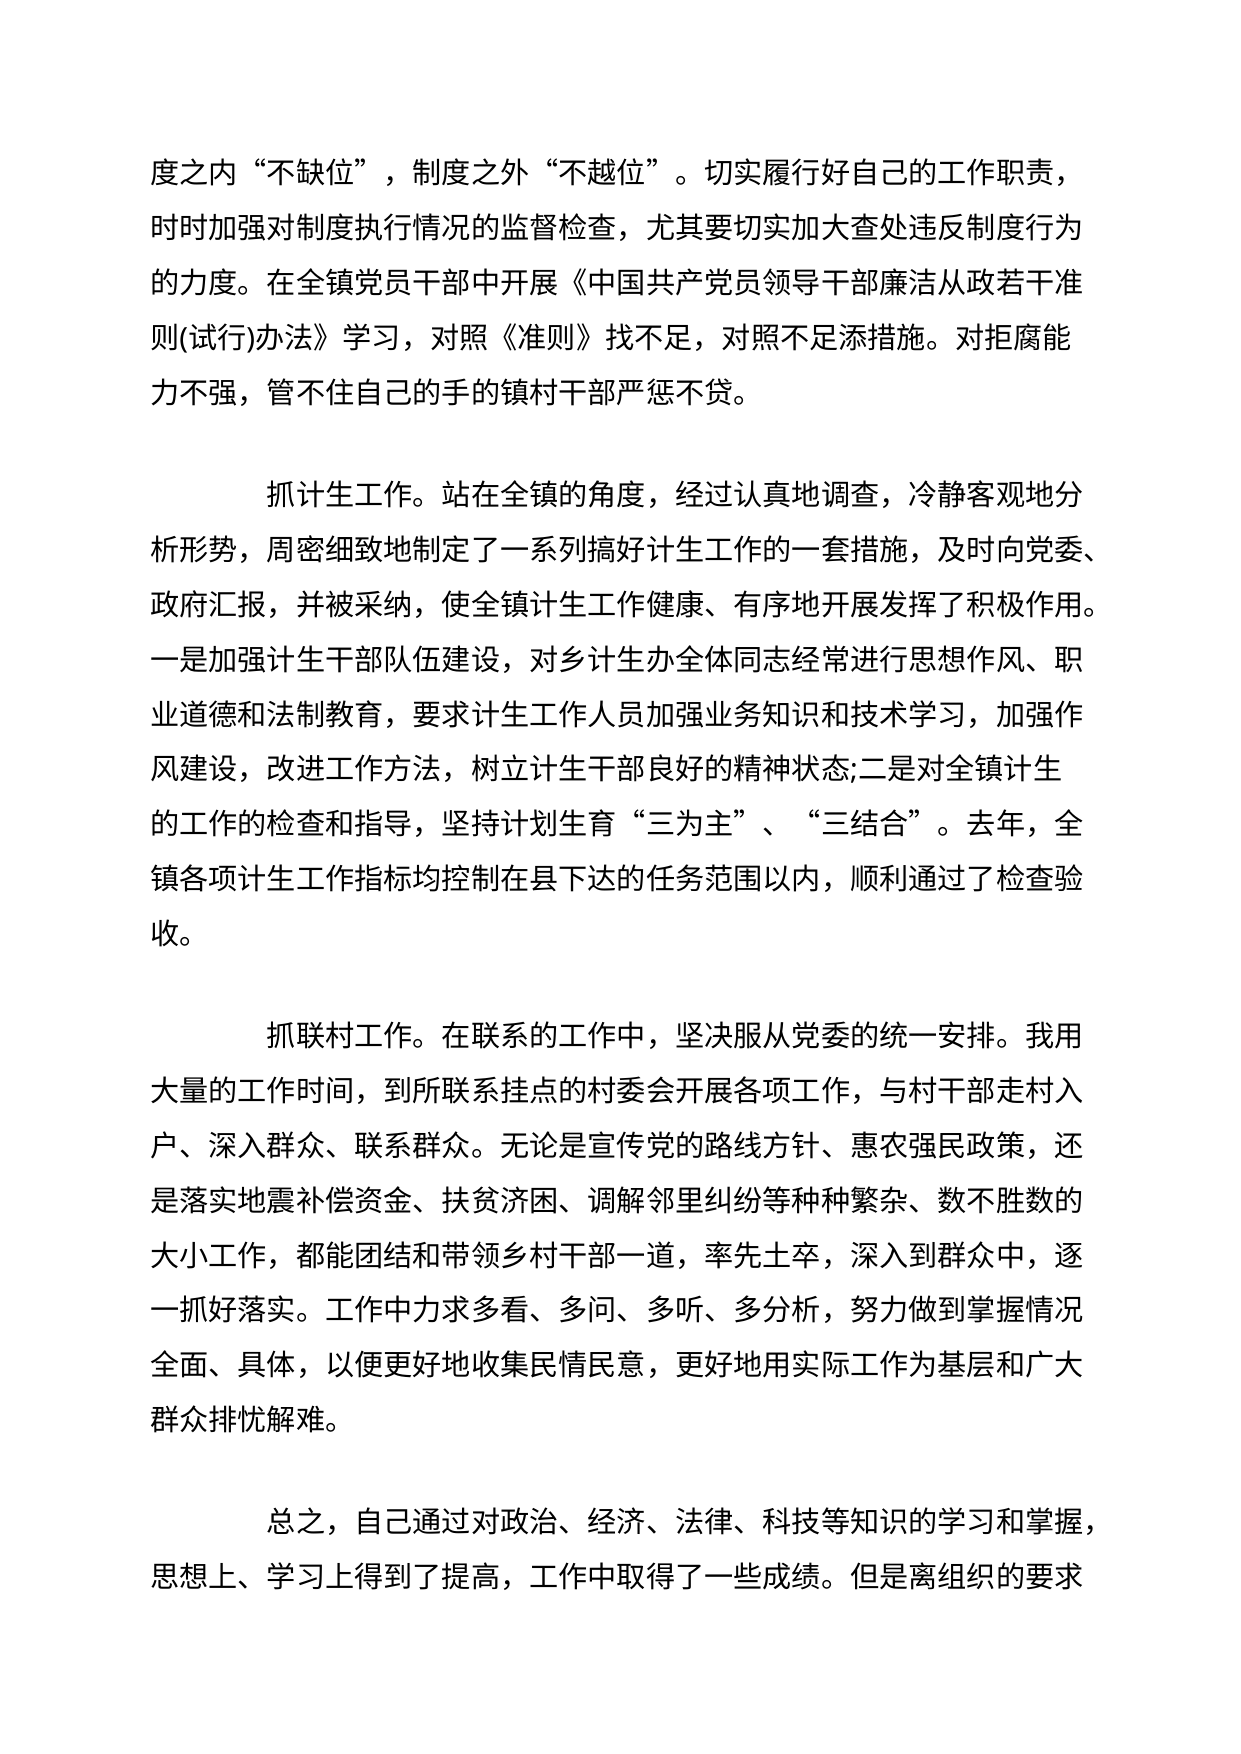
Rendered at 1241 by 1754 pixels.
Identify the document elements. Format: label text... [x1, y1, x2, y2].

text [150, 150, 1090, 412]
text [150, 1498, 1090, 1596]
text 抓计生工作。站在全镇的角度，经过认真地调查，冷静客观地分析形势，周密细致地制定了一系列搞好计生工作的一套措施，及时向党委、政府汇报，并被采纳，使全镇计生工作健康、有序地开展发挥了积极作用。一是加强计生干部队伍建设，对乡计生办全体同志经常进行思想作风、职业道德和法制教育，要求计生工作人员加强业务知识和技术学习，加强作风建设，改进工作方法，树立计生干部良好的精神状态;二是对全镇计生的工作的检查和指导，坚持计划生育“三为主”、“三结合”。去年，全镇各项计生工作指标均控制在县下达的任务范围以内，顺利通过了检查验收。 [150, 471, 1090, 953]
text 抓联村工作。在联系的工作中，坚决服从党委的统一安排。我用大量的工作时间，到所联系挂点的村委会开展各项工作，与村干部走村入户、深入群众、联系群众。无论是宣传党的路线方针、惠农强民政策，还是落实地震补偿资金、扶贫济困、调解邻里纠纷等种种繁杂、数不胜数的大小工作，都能团结和带领乡村干部一道，率先土卒，深入到群众中，逐一抓好落实。工作中力求多看、多问、多听、多分析，努力做到掌握情况全面、具体，以便更好地收集民情民意，更好地用实际工作为基层和广大群众排忧解难。 [150, 1012, 1090, 1439]
